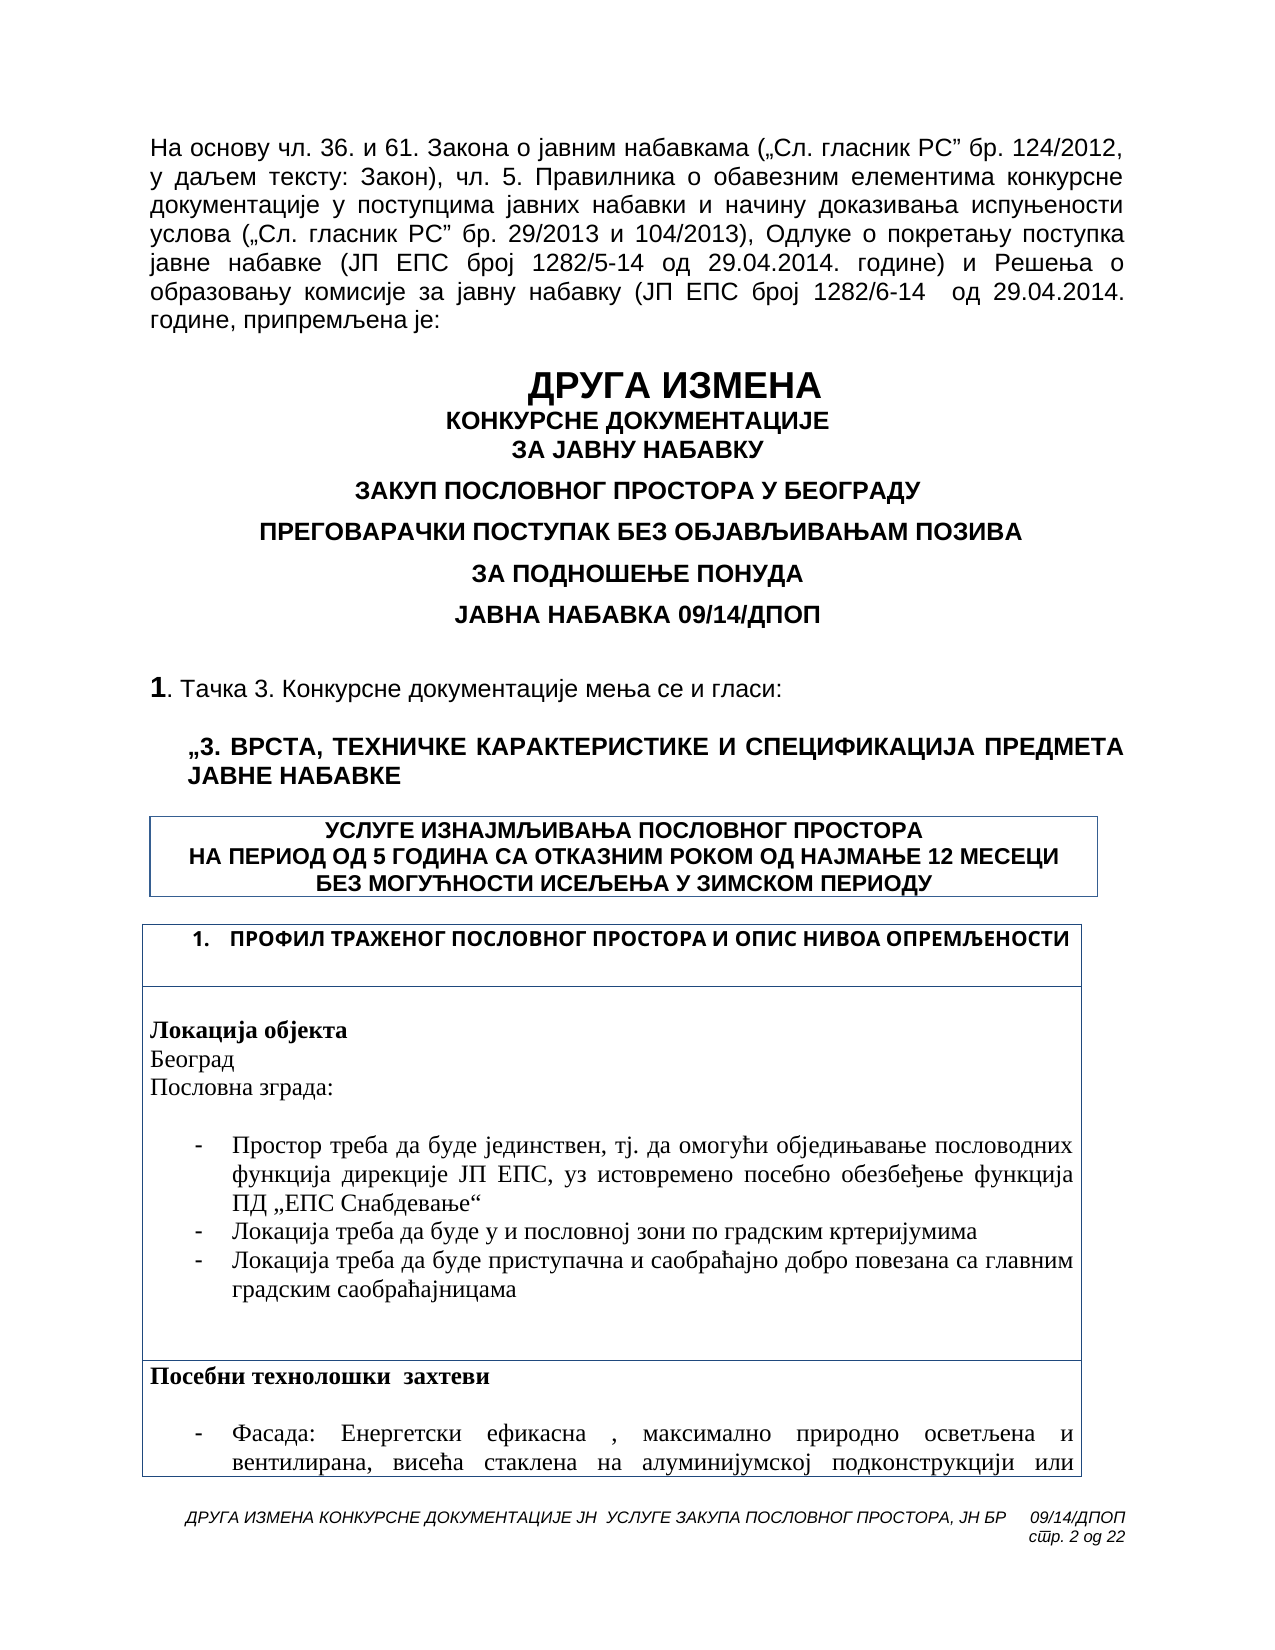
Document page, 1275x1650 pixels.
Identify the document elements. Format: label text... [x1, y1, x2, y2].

text ЗА ЈАВНУ НАБАВКУ [150, 435, 1125, 463]
table_cell Лoкaциja oбjeктa Бeoгрaд Пoслoвнa згрaдa: Простор треба да буде јединствен, тј. да омогући обједињавање пословодних функција дирекције ЈП ЕПС, уз истовремено посебно обезбеђење функција ПД „ЕПС Снабдевање“ Локација треба да буде у и пословној зони по градским кртеријумима Локација треба да буде приступачна и саобраћајно добро повезана са главним градским саобраћајницама [143, 987, 1081, 1360]
text На основу чл. 36. и 61. Закона о јавним набавкама („Сл. гласник РС” бр. 124/2012, у даљем тексту: Закон), чл. 5. Правилника о обавезним елементима конкурсне документације у поступцима јавних набавки и начину доказивања испуњености услова („Сл. гласник РС” бр. 29/2013 и 104/2013), Одлуке о покретању поступка јавне набавке (ЈП ЕПС број 1282/5-14 од 29.04.2014. године) и Решења о образовању комисије за јавну набавку (ЈП ЕПС број 1282/6-14 од 29.04.2014. године, припремљена је: [150, 133, 1125, 334]
text КОНКУРСНЕ ДОКУМЕНТАЦИЈЕ [150, 406, 1125, 435]
text ПРЕГОВАРАЧКИ ПОСТУПАК БЕЗ ОБЈАВЉИВАЊАМ ПОЗИВА [150, 517, 1125, 546]
text ДРУГА ИЗМЕНА [150, 363, 1125, 406]
text ЗА ПОДНОШЕЊЕ ПОНУДА [150, 558, 1125, 587]
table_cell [143, 1361, 1081, 1476]
subtitle 1. Тачка 3. Конкурсне документације мења се и гласи: [150, 670, 1125, 703]
table_header УСЛУГE ИЗНAJМЉИВAЊA ПOСЛOВНOГ ПРOСТOРA НА ПЕРИОД ОД 5 ГОДИНА СА ОТКАЗНИМ РОКОМ ОД НАЈМАЊЕ 12 МЕСЕЦИ БЕЗ МОГУЋНОСТИ ИСЕЉЕЊА У ЗИМСКОМ ПЕРИОДУ [151, 817, 1097, 896]
subtitle „3. ВРСТА, ТЕХНИЧКЕ КАРАКТЕРИСТИКЕ И СПЕЦИФИКАЦИЈА ПРЕДМЕТА ЈАВНЕ НАБАВКЕ [187, 732, 1125, 789]
text ЗАКУП ПОСЛОВНОГ ПРОСТОРА У БЕОГРАДУ [150, 476, 1125, 505]
text ЈАВНА НАБАВКА 09/14/ДПОП [150, 600, 1125, 628]
table_header ПРOФИЛ TРAЖEНOГ ПOСЛOВНOГ ПРOСTOРA И OПИС НИВOA OПРEMЉЕНOСTИ [143, 925, 1081, 986]
